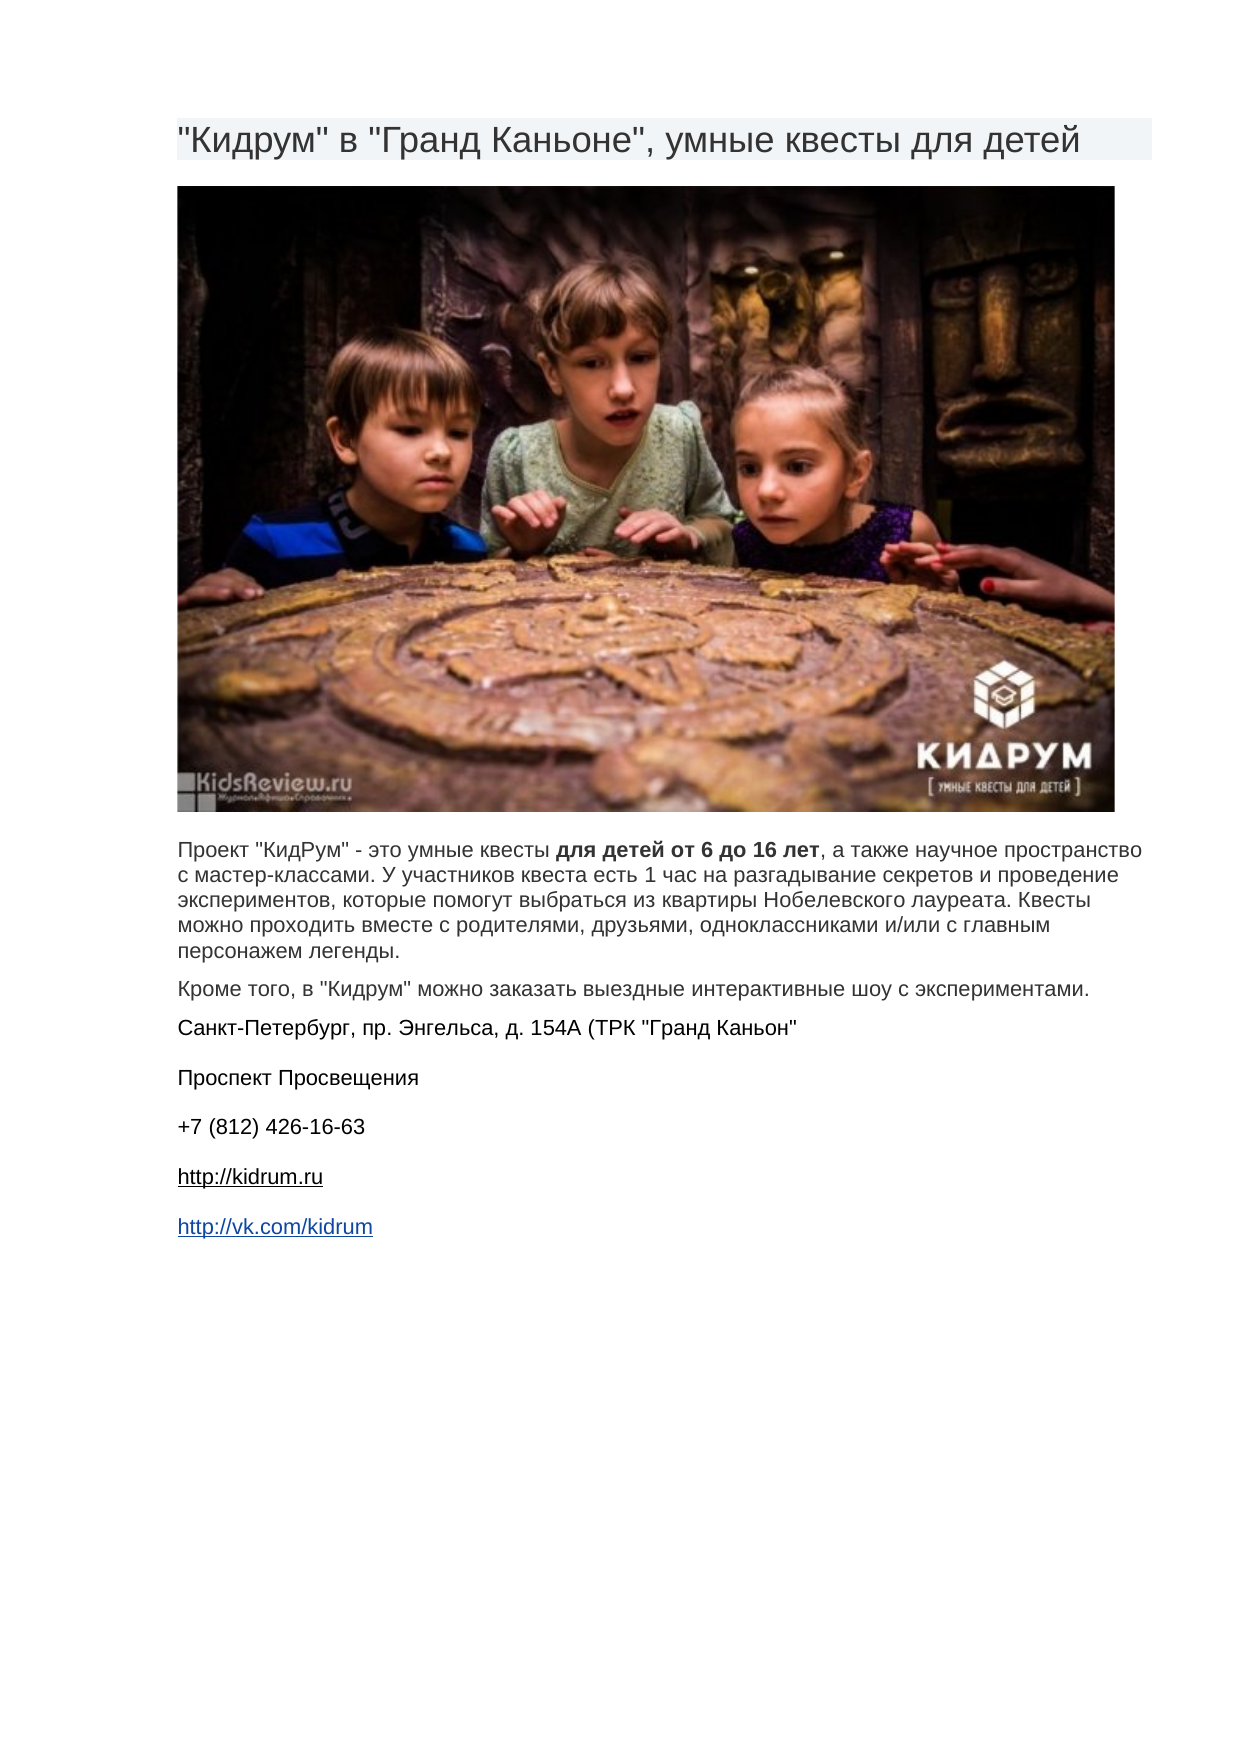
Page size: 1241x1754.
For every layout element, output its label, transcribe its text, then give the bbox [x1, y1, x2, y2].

picture [177, 186, 1115, 812]
text http://vk.com/kidrum [177, 1214, 1152, 1239]
text Кроме того, в "Кидрум" можно заказать выездные интерактивные шоу с экспериментами. [177, 976, 1152, 1001]
text http://kidrum.ru [177, 1164, 1152, 1189]
text "Кидрум" в "Гранд Каньоне", умные квесты для детей [177, 118, 1152, 160]
text Проект "КидРум" - это умные квесты для детей от 6 до 16 лет, а также научное пространство с мастер-классами. У участников квеста есть 1 час на разгадывание секретов и проведение экспериментов, которые помогут выбраться из квартиры Нобелевского лауреата. Квесты можно проходить вместе с родителями, друзьями, одноклассниками и/или с главным персонажем легенды. [177, 837, 1152, 963]
text +7 (812) 426-16-63 [177, 1114, 1152, 1139]
text Санкт-Петербург, пр. Энгельса, д. 154А (ТРК "Гранд Каньон" [177, 1014, 1152, 1040]
text Проспект Просвещения [177, 1064, 1152, 1089]
